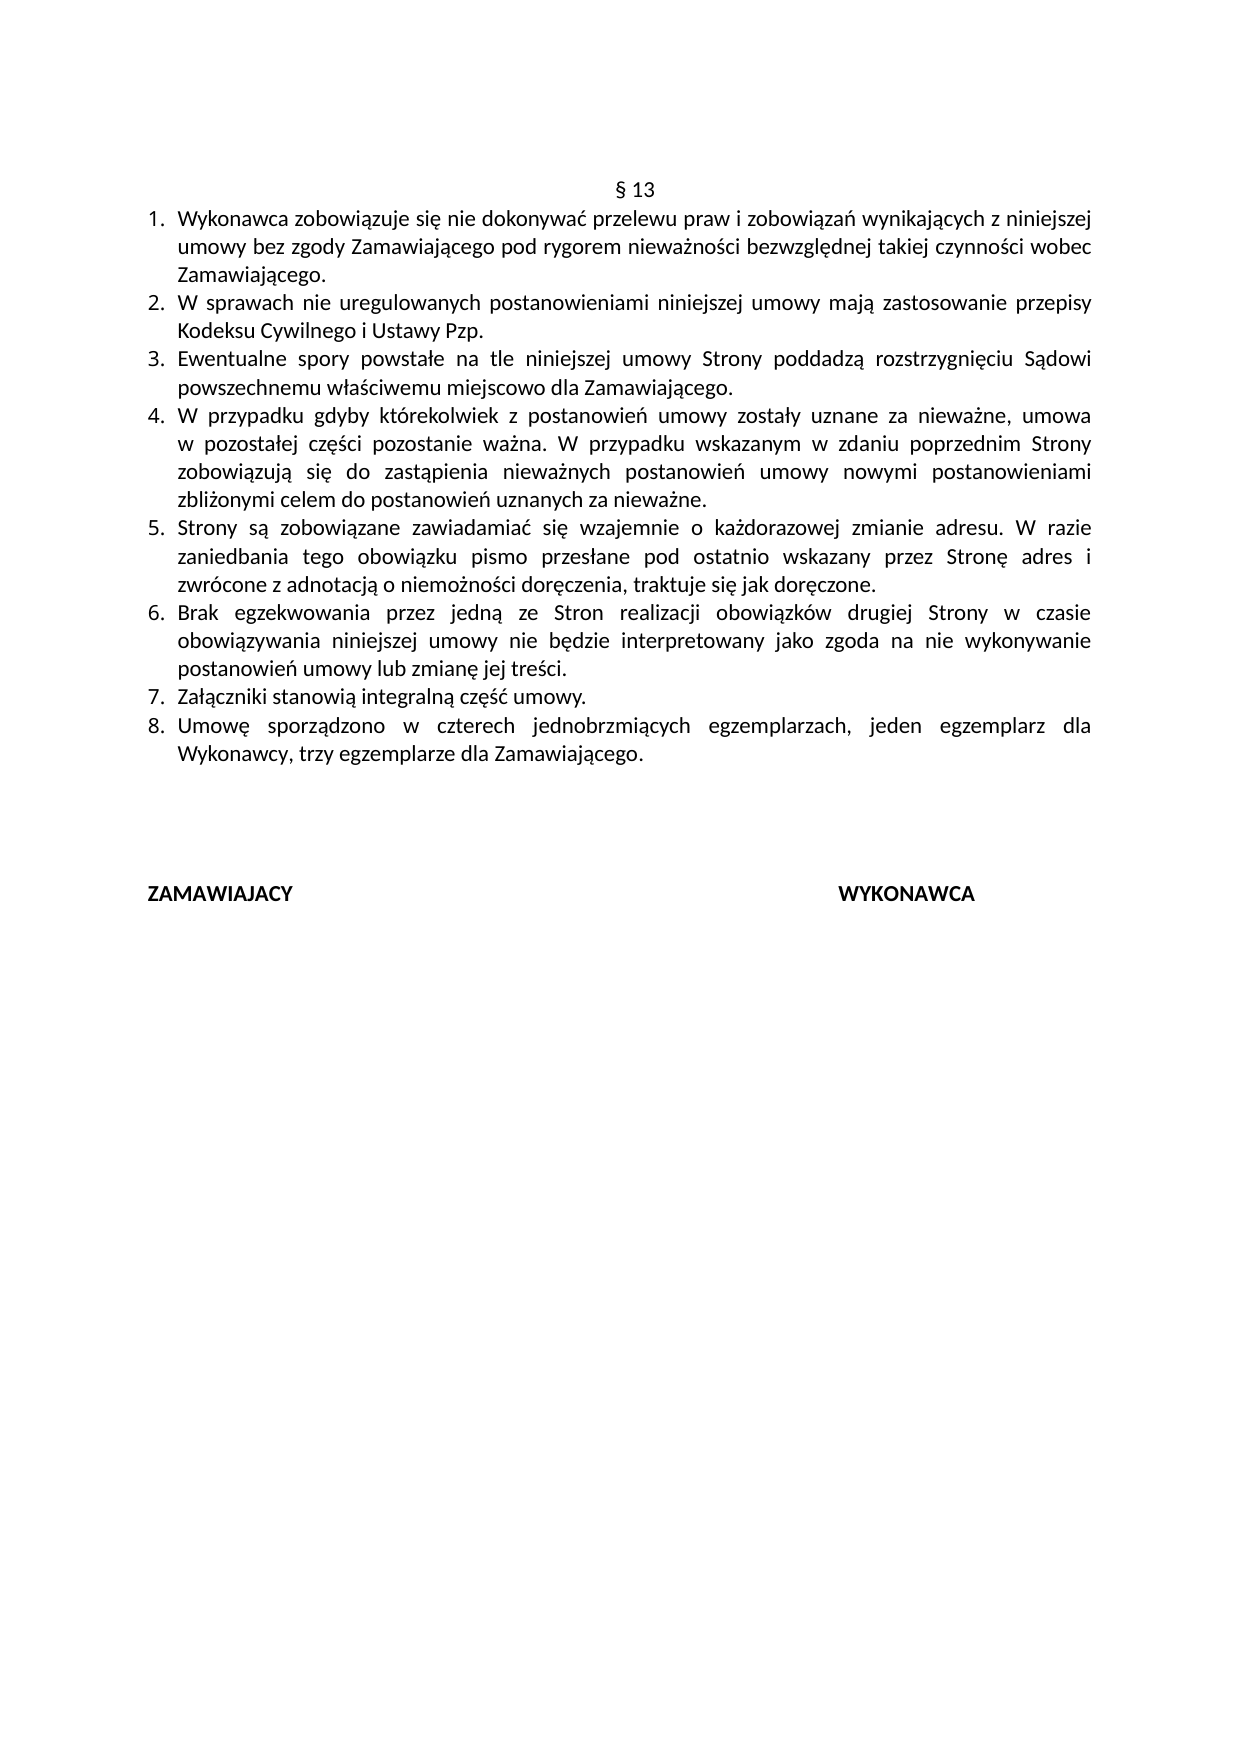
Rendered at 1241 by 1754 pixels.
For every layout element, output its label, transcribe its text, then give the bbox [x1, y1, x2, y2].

list Wykonawca zobowiązuje się nie dokonywać przelewu praw i zobowiązań wynikających z niniejszej umowy bez zgody Zamawiającego pod rygorem nieważności bezwzględnej takiej czynności wobec Zamawiającego. [148, 204, 1093, 288]
list Brak egzekwowania przez jedną ze Stron realizacji obowiązków drugiej Strony w czasie obowiązywania niniejszej umowy nie będzie interpretowany jako zgoda na nie wykonywanie postanowień umowy lub zmianę jej treści. [148, 598, 1093, 682]
text § 13 [177, 176, 1093, 204]
list Załączniki stanowią integralną część umowy. [148, 682, 1093, 711]
list Umowę sporządzono w czterech jednobrzmiących egzemplarzach, jeden egzemplarz dla Wykonawcy, trzy egzemplarze dla Zamawiającego. [148, 711, 1093, 767]
text ZAMAWIAJACY WYKONAWCA [148, 879, 1093, 907]
list Ewentualne spory powstałe na tle niniejszej umowy Strony poddadzą rozstrzygnięciu Sądowi powszechnemu właściwemu miejscowo dla Zamawiającego. [148, 344, 1093, 401]
list Strony są zobowiązane zawiadamiać się wzajemnie o każdorazowej zmianie adresu. W razie zaniedbania tego obowiązku pismo przesłane pod ostatnio wskazany przez Stronę adres i zwrócone z adnotacją o niemożności doręczenia, traktuje się jak doręczone. [148, 513, 1093, 598]
list W przypadku gdyby którekolwiek z postanowień umowy zostały uznane za nieważne, umowa w pozostałej części pozostanie ważna. W przypadku wskazanym w zdaniu poprzednim Strony zobowiązują się do zastąpienia nieważnych postanowień umowy nowymi postanowieniami zbliżonymi celem do postanowień uznanych za nieważne. [148, 401, 1093, 513]
list W sprawach nie uregulowanych postanowieniami niniejszej umowy mają zastosowanie przepisy Kodeksu Cywilnego i Ustawy Pzp. [148, 288, 1093, 344]
